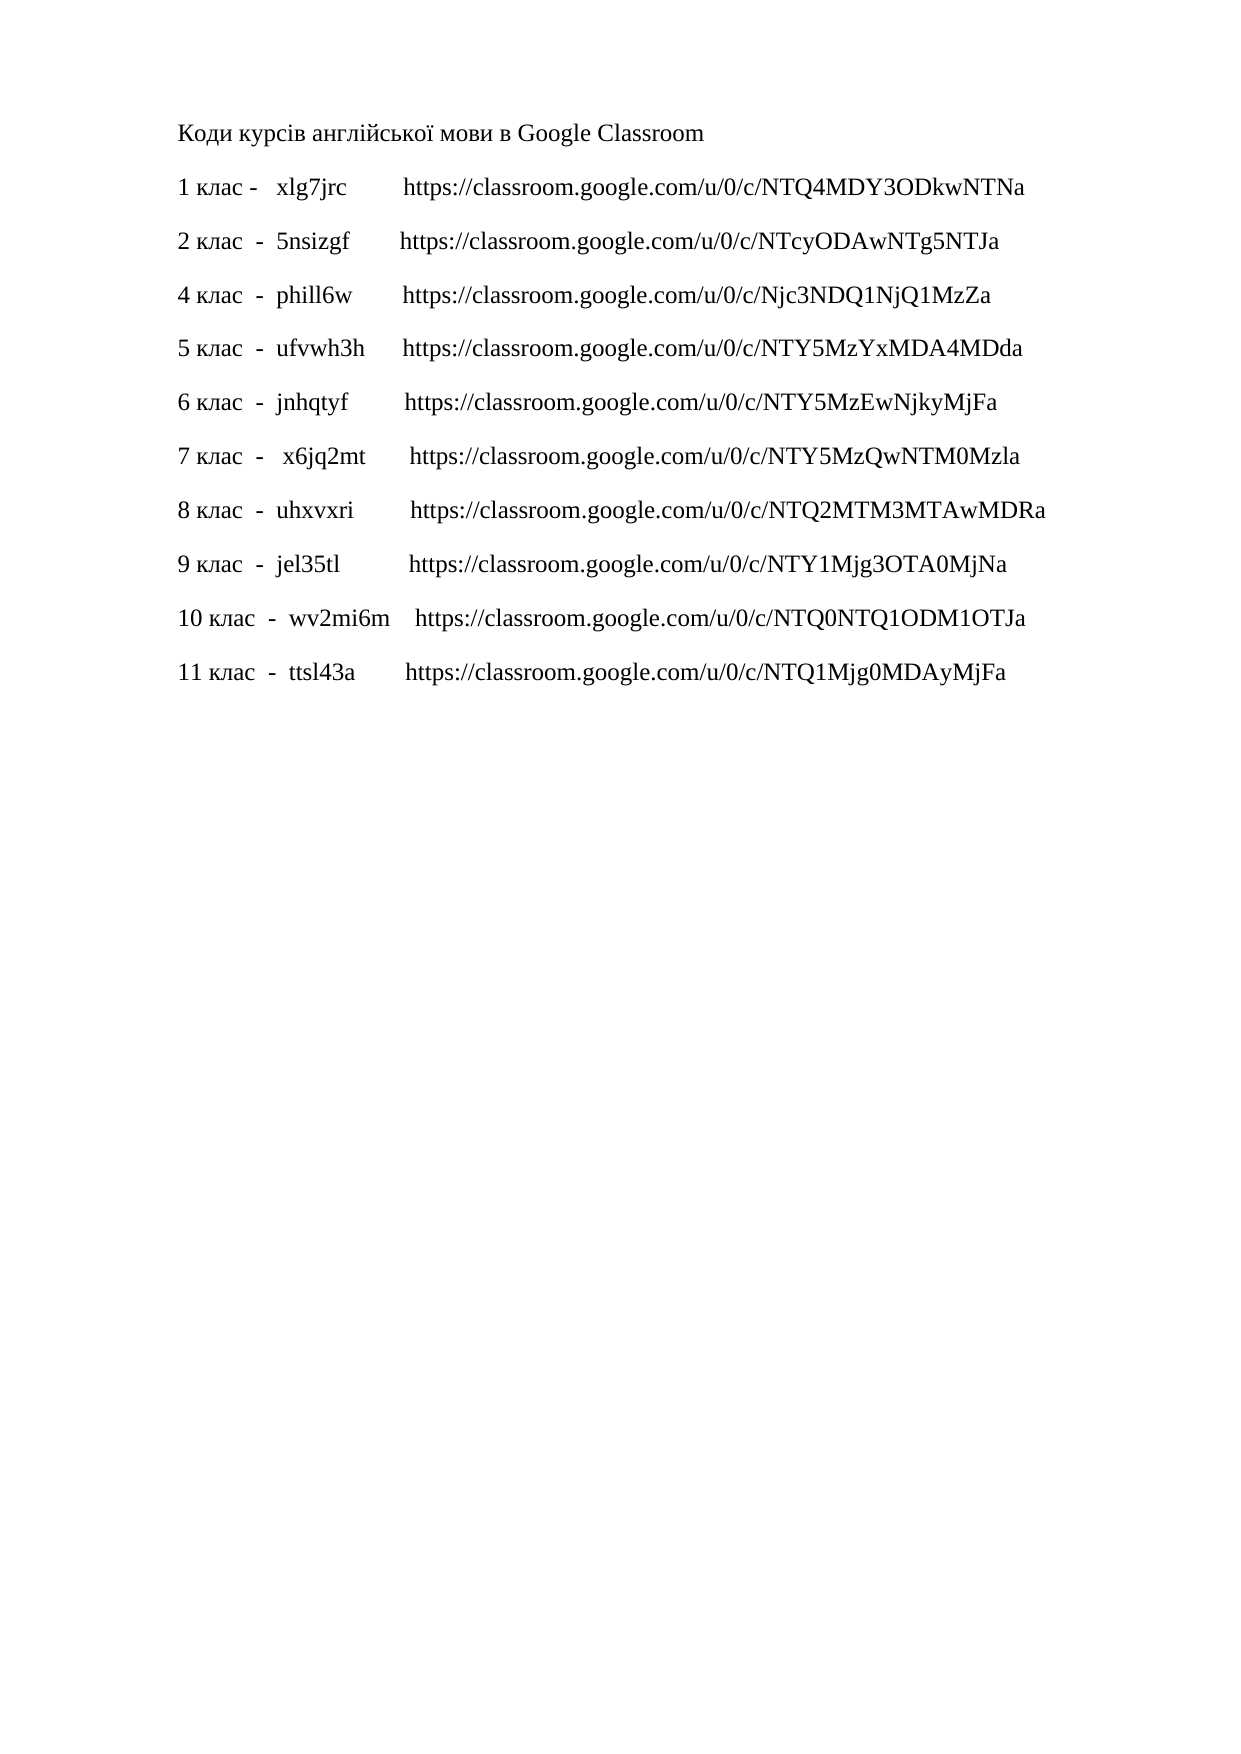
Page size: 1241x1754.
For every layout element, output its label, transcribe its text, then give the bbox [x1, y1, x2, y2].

text 6 клас - jnhqtyf https://classroom.google.com/u/0/c/NTY5MzEwNjkyMjFa [177, 387, 1152, 416]
text 7 клас - x6jq2mt https://classroom.google.com/u/0/c/NTY5MzQwNTM0Mzla [177, 441, 1152, 470]
text 1 клас - xlg7jrc https://classroom.google.com/u/0/c/NTQ4MDY3ODkwNTNa [177, 172, 1152, 201]
text Коди курсів англійської мови в Google Classroom [177, 118, 1152, 147]
text 10 клас - wv2mi6m https://classroom.google.com/u/0/c/NTQ0NTQ1ODM1OTJa [177, 603, 1152, 632]
text 8 клас - uhxvxri https://classroom.google.com/u/0/c/NTQ2MTM3MTAwMDRa [177, 495, 1152, 524]
text 4 клас - phill6w https://classroom.google.com/u/0/c/Njc3NDQ1NjQ1MzZa [177, 280, 1152, 308]
text 2 клас - 5nsizgf https://classroom.google.com/u/0/c/NTcyODAwNTg5NTJa [177, 226, 1152, 254]
text 5 клас - ufvwh3h https://classroom.google.com/u/0/c/NTY5MzYxMDA4MDda [177, 333, 1152, 362]
text 11 клас - ttsl43a https://classroom.google.com/u/0/c/NTQ1Mjg0MDAyMjFa [177, 657, 1152, 685]
text 9 клас - jel35tl https://classroom.google.com/u/0/c/NTY1Mjg3OTA0MjNa [177, 549, 1152, 578]
